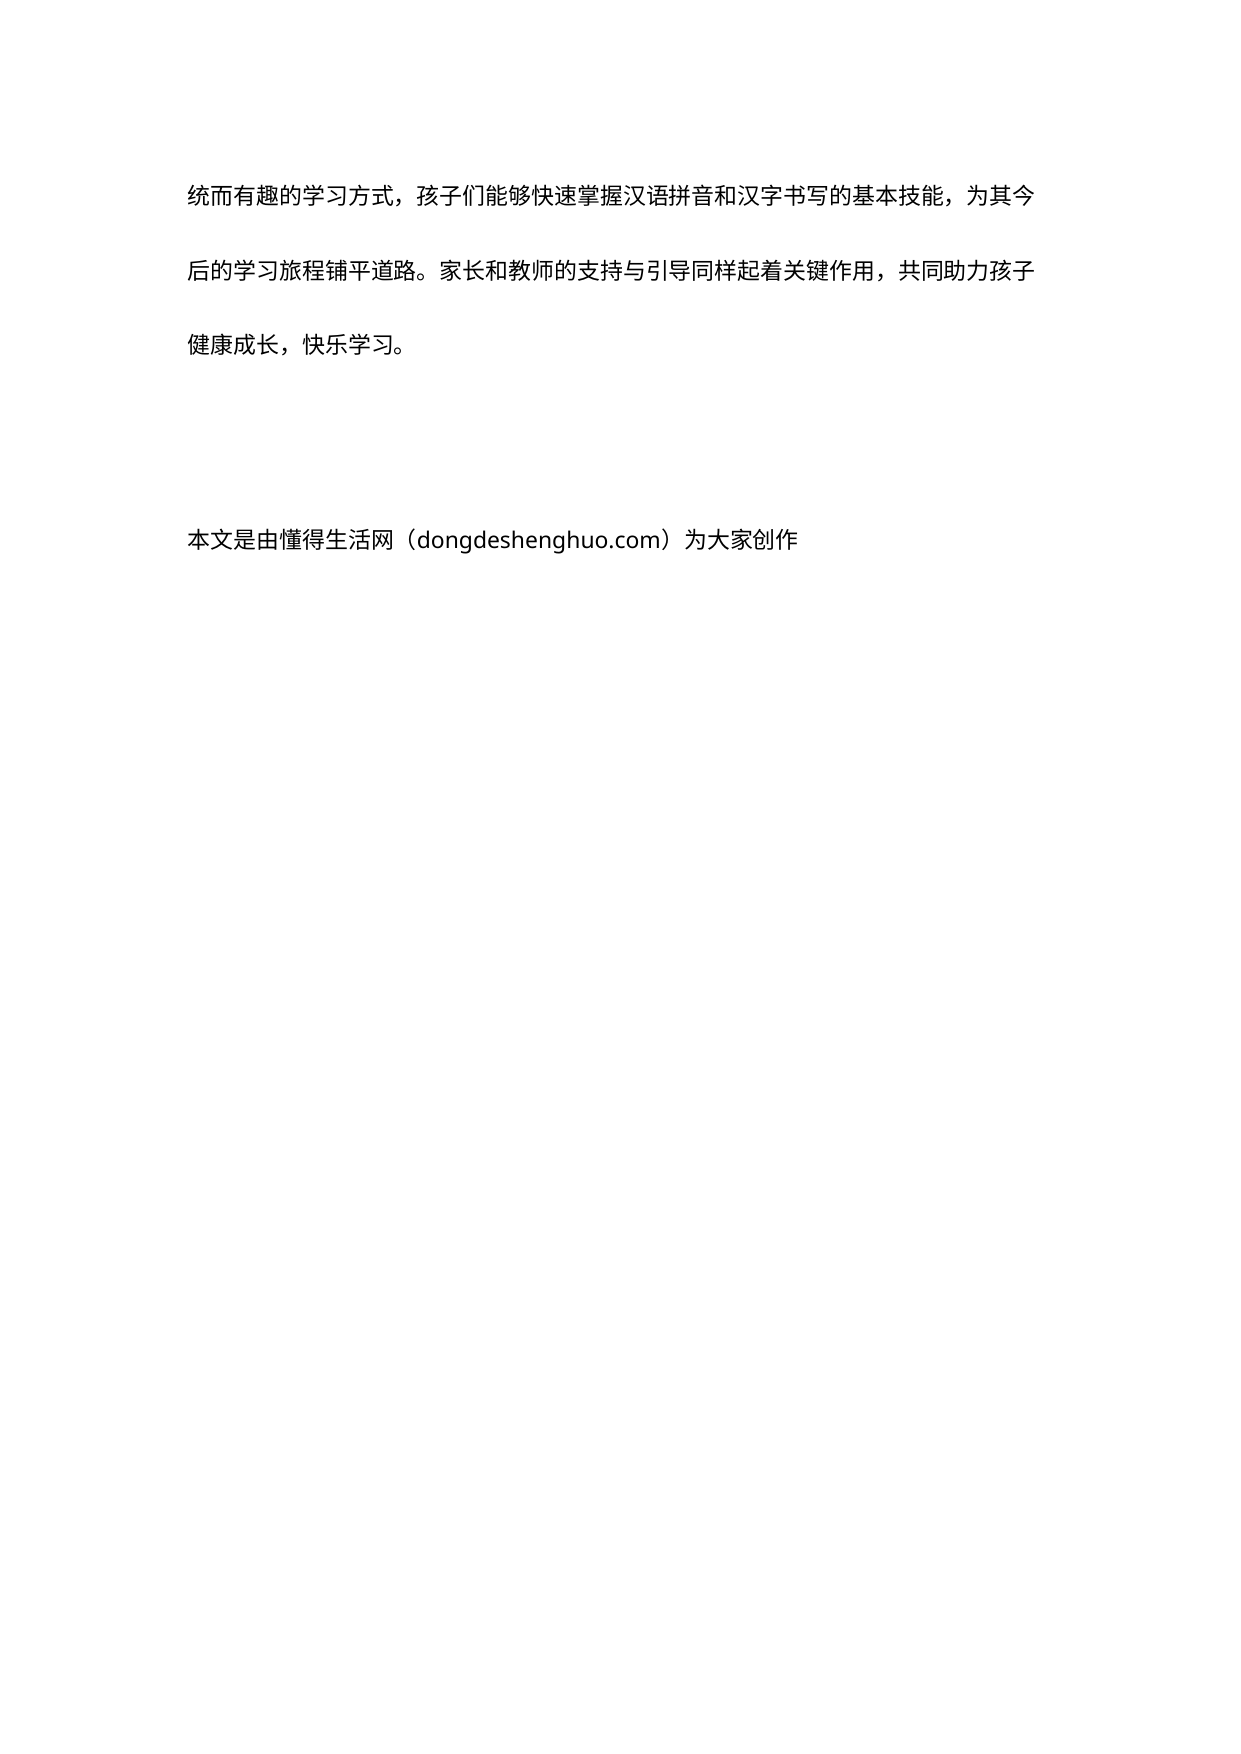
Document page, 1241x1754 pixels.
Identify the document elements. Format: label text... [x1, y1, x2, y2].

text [187, 162, 1053, 376]
text 本文是由懂得生活网（dongdeshenghuo.com）为大家创作 [187, 506, 1053, 571]
